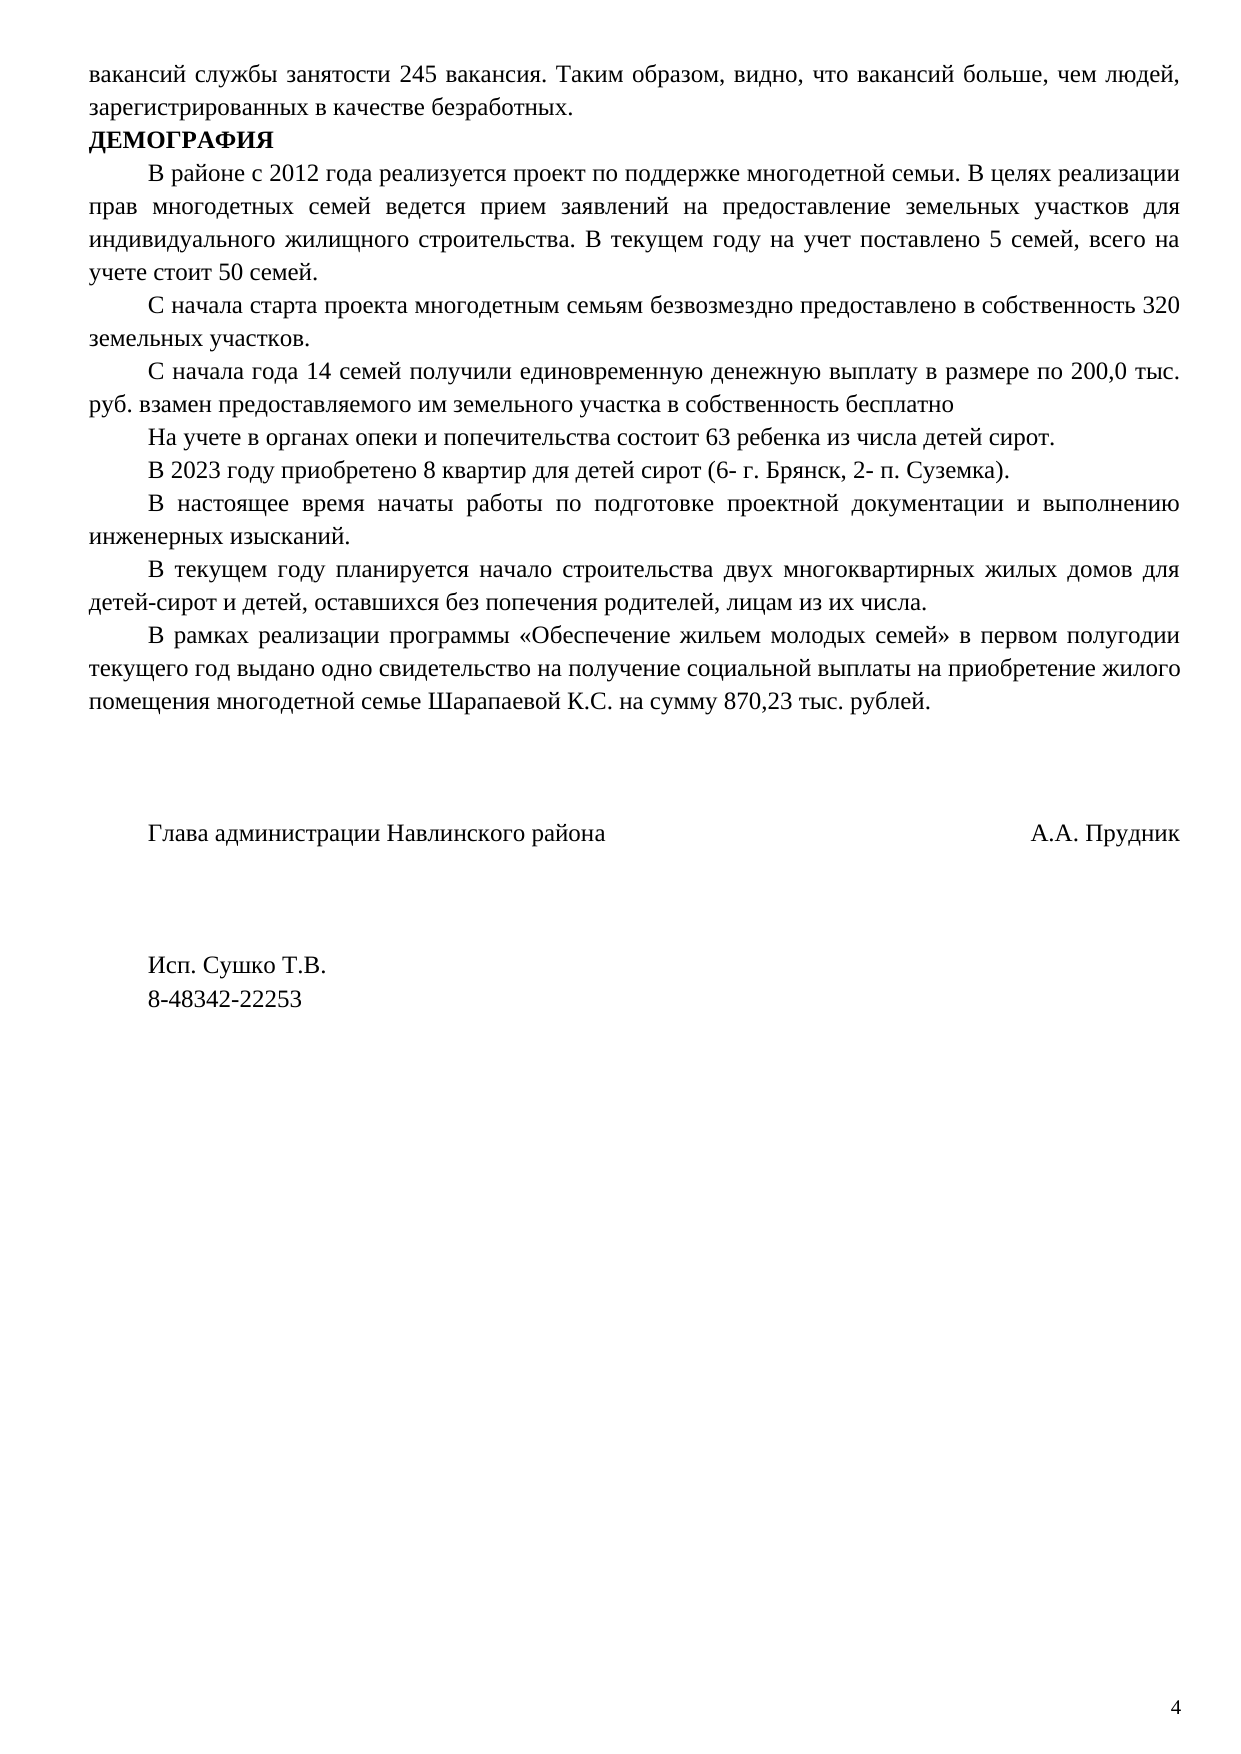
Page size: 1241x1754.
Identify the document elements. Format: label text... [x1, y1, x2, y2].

text В текущем году планируется начало строительства двух многоквартирных жилых домов для детей-сирот и детей, оставшихся без попечения родителей, лицам из их числа. [89, 554, 1181, 616]
text Демография [89, 125, 1181, 154]
text На учете в органах опеки и попечительства состоит 63 ребенка из числа детей сирот. [89, 422, 1181, 451]
text С начала года 14 семей получили единовременную денежную выплату в размере по 200,0 тыс. руб. взамен предоставляемого им земельного участка в собственность бесплатно [89, 356, 1181, 418]
text 8-48342-22253 [89, 984, 1181, 1012]
text Исп. Сушко Т.В. [89, 951, 1181, 979]
text В рамках реализации программы «Обеспечение жильем молодых семей» в первом полугодии текущего год выдано одно свидетельство на получение социальной выплаты на приобретение жилого помещения многодетной семье Шарапаевой К.С. на сумму 870,23 тыс. рублей. [89, 620, 1181, 715]
text Глава администрации Навлинского района А.А. Прудник [89, 818, 1181, 847]
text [89, 59, 1181, 121]
text В 2023 году приобретено 8 квартир для детей сирот (6- г. Брянск, 2- п. Суземка). [89, 455, 1181, 484]
text В районе с 2012 года реализуется проект по поддержке многодетной семьи. В целях реализации прав многодетных семей ведется прием заявлений на предоставление земельных участков для индивидуального жилищного строительства. В текущем году на учет поставлено 5 семей, всего на учете стоит 50 семей. [89, 158, 1181, 286]
text В настоящее время начаты работы по подготовке проектной документации и выполнению инженерных изысканий. [89, 488, 1181, 550]
text С начала старта проекта многодетным семьям безвозмездно предоставлено в собственность 320 земельных участков. [89, 290, 1181, 352]
